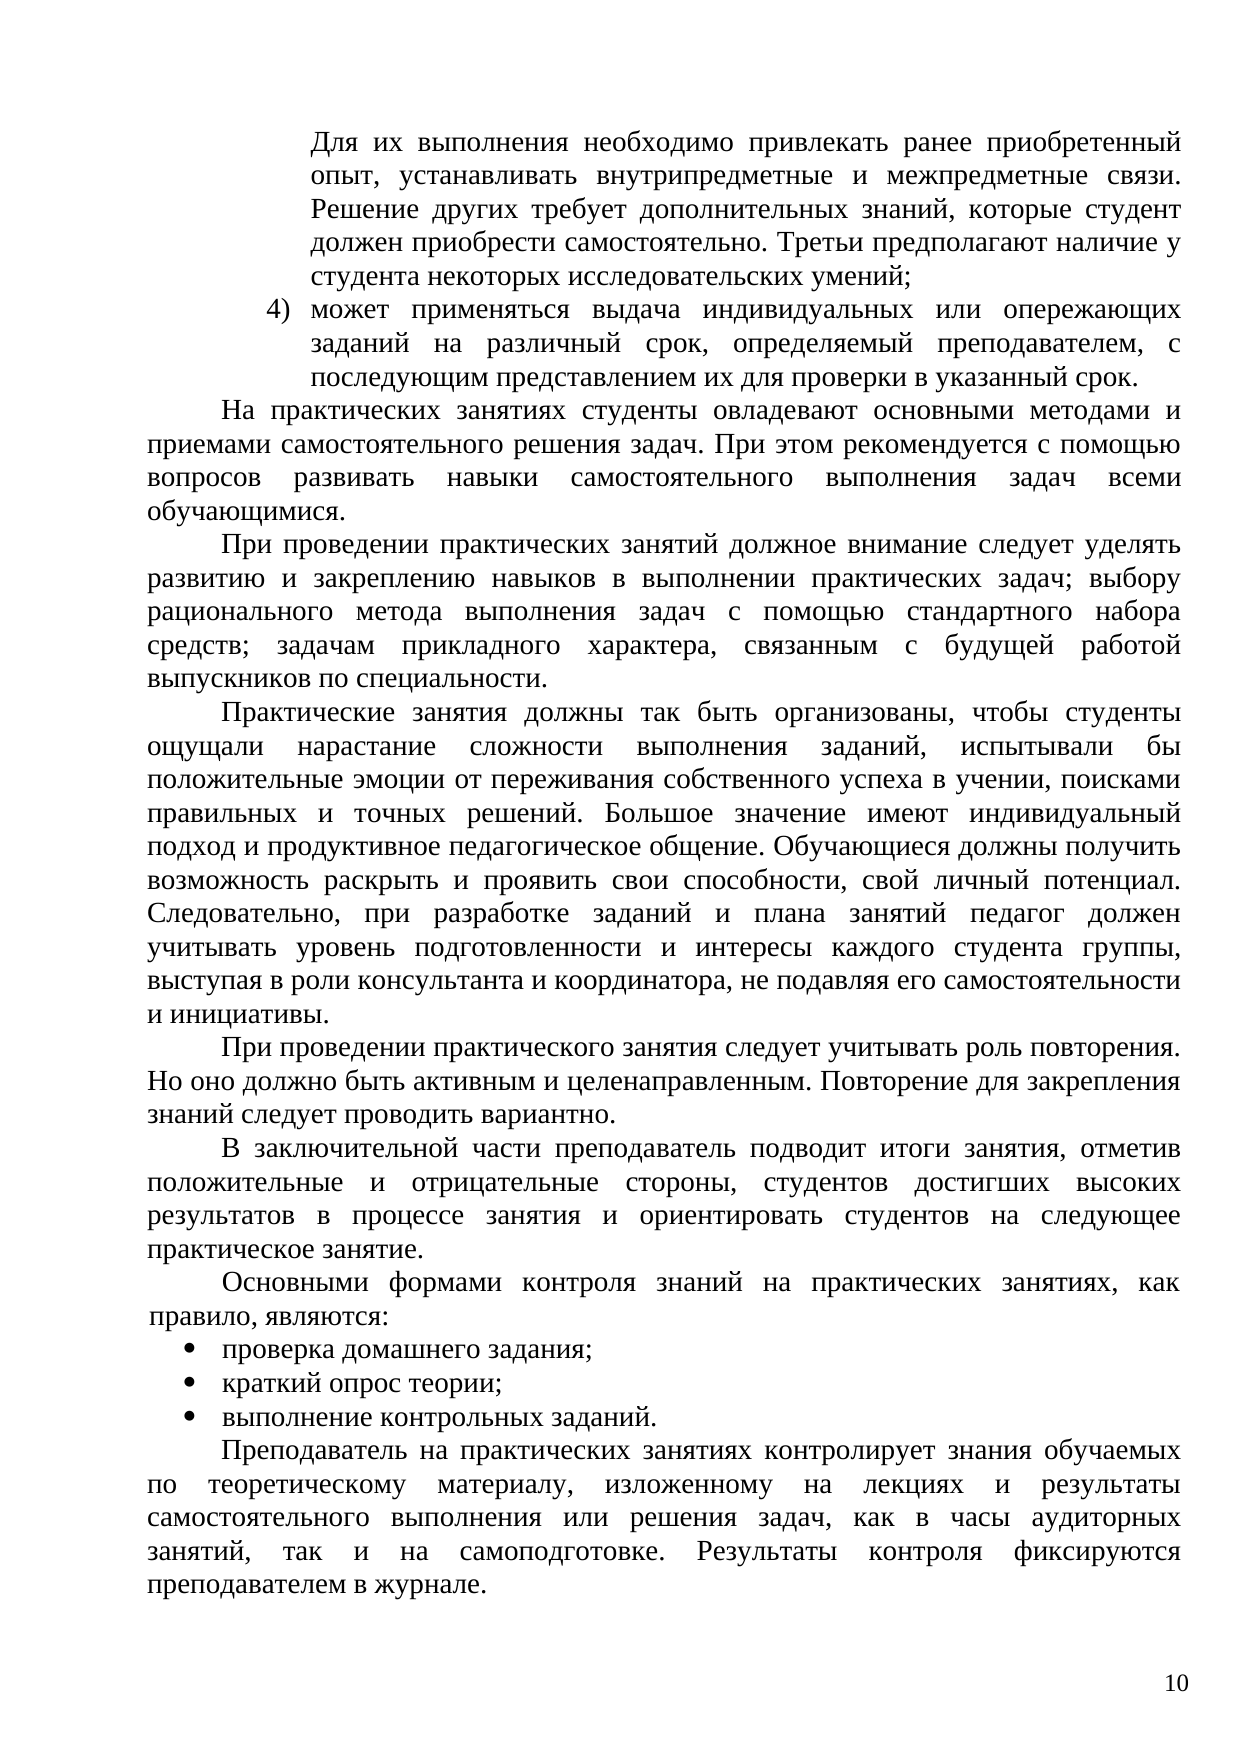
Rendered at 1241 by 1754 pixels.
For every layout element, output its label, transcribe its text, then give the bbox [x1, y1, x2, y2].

text Основными формами контроля знаний на практических занятиях, как правило, являются: [149, 1264, 1181, 1331]
list может применяться выдача индивидуальных или опережающих заданий на различный срок, определяемый преподавателем, с последующим представлением их для проверки в указанный срок. [266, 292, 1182, 392]
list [266, 124, 1182, 292]
text В заключительной части преподаватель подводит итоги занятия, отметив положительные и отрицательные стороны, студентов достигших высоких результатов в процессе занятия и ориентировать студентов на следующее практическое занятие. [147, 1130, 1182, 1264]
text Преподаватель на практических занятиях контролирует знания обучаемых по теоретическому материалу, изложенному на лекциях и результаты самостоятельного выполнения или решения задач, как в часы аудиторных занятий, так и на самоподготовке. Результаты контроля фиксируются преподавателем в журнале. [147, 1432, 1182, 1600]
list проверка домашнего задания; [184, 1331, 1182, 1365]
text Практические занятия должны так быть организованы, чтобы студенты ощущали нарастание сложности выполнения заданий, испытывали бы положительные эмоции от переживания собственного успеха в учении, поисками правильных и точных решений. Большое значение имеют индивидуальный подход и продуктивное педагогическое общение. Обучающиеся должны получить возможность раскрыть и проявить свои способности, свой личный потенциал. Следовательно, при разработке заданий и плана занятий педагог должен учитывать уровень подготовленности и интересы каждого студента группы, выступая в роли консультанта и координатора, не подавляя его самостоятельности и инициативы. [147, 694, 1182, 1029]
list краткий опрос теории; [184, 1365, 1182, 1399]
text При проведении практического занятия следует учитывать роль повторения. Но оно должно быть активным и целенаправленным. Повторение для закрепления знаний следует проводить вариантно. [147, 1029, 1182, 1130]
text На практических занятиях студенты овладевают основными методами и приемами самостоятельного решения задач. При этом рекомендуется с помощью вопросов развивать навыки самостоятельного выполнения задач всеми обучающимися. [147, 392, 1182, 526]
text При проведении практических занятий должное внимание следует уделять развитию и закреплению навыков в выполнении практических задач; выбору рационального метода выполнения задач с помощью стандартного набора средств; задачам прикладного характера, связанным с будущей работой выпускников по специальности. [147, 526, 1182, 694]
list выполнение контрольных заданий. [184, 1399, 1182, 1432]
